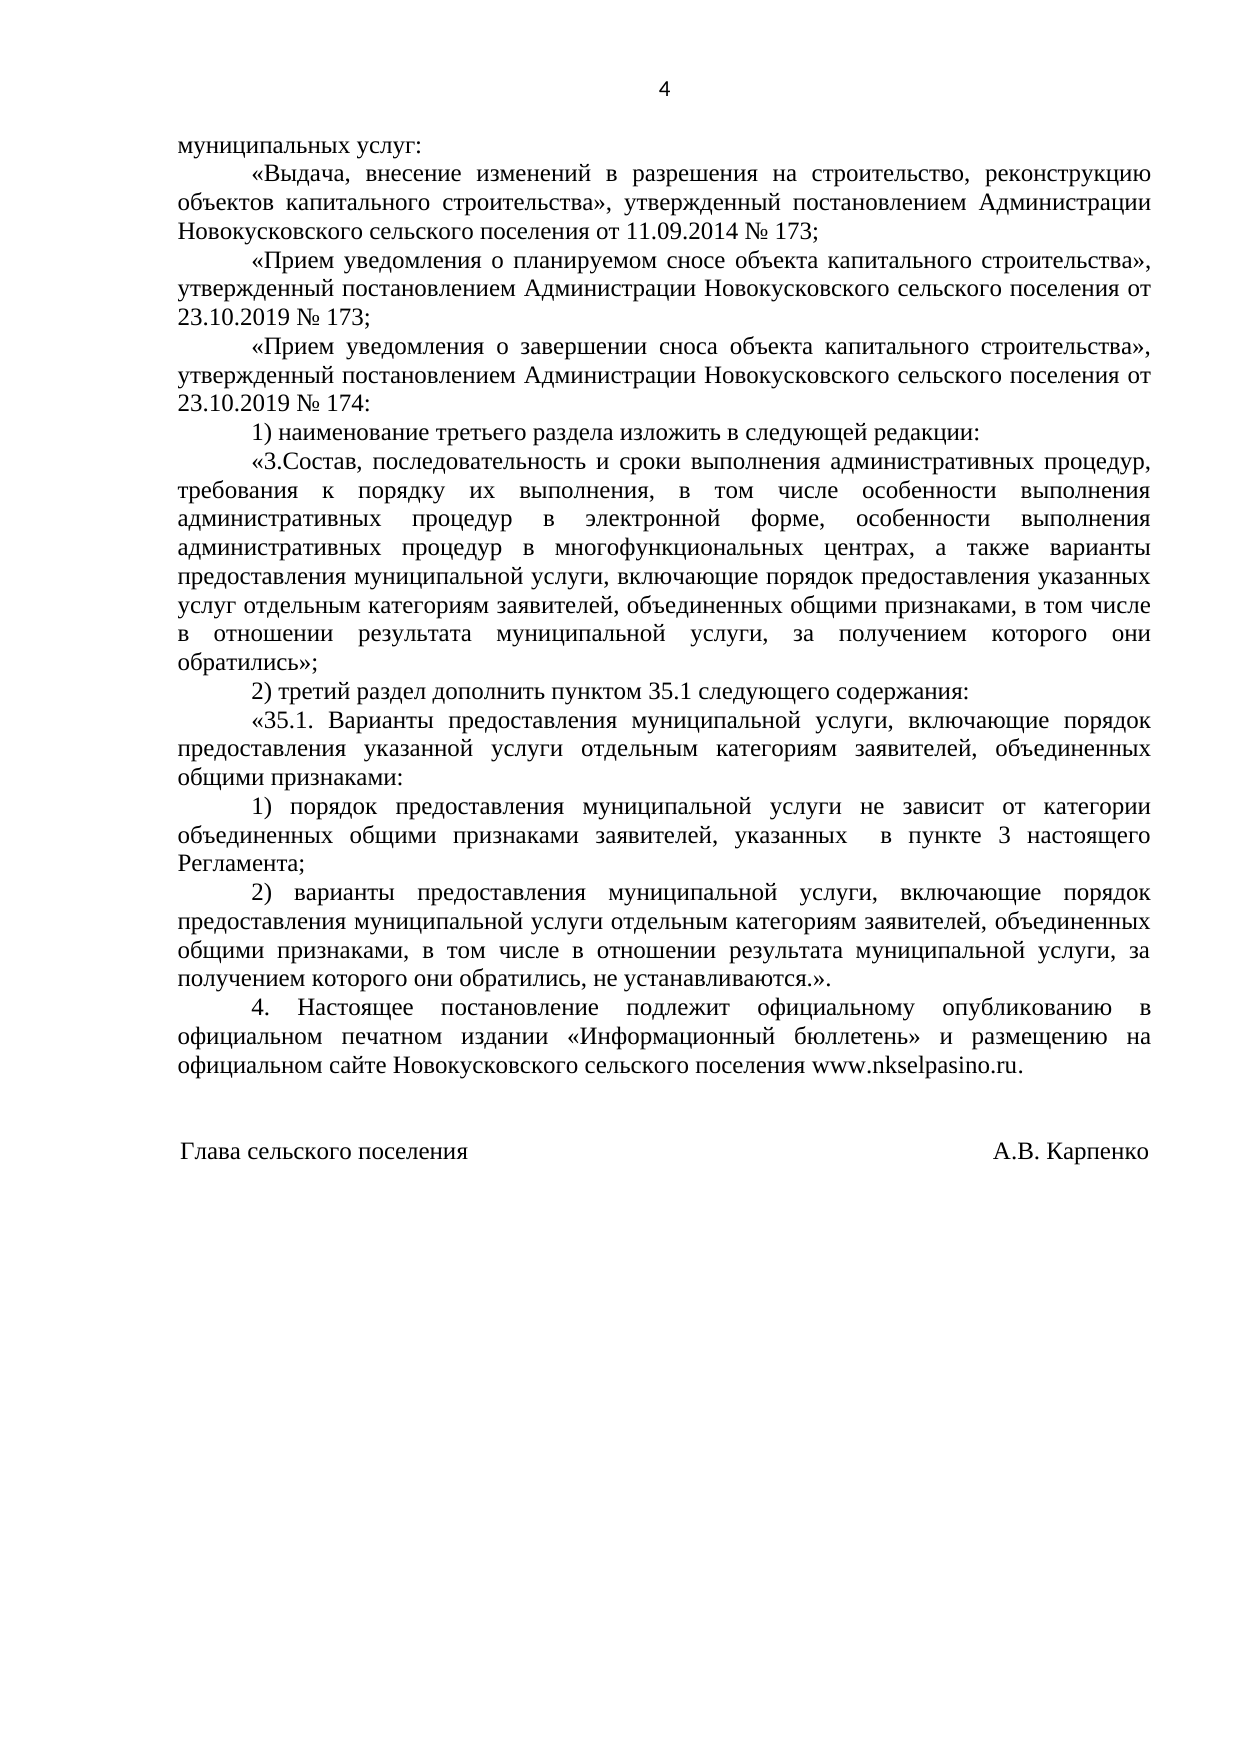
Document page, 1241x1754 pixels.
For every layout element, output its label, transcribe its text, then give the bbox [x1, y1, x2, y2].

text Глава сельского поселения А.В. Карпенко [177, 1136, 1152, 1165]
text «Прием уведомления о планируемом сносе объекта капитального строительства», утвержденный постановлением Администрации Новокусковского сельского поселения от 23.10.2019 № 173; [177, 245, 1152, 331]
text 2) варианты предоставления муниципальной услуги, включающие порядок предоставления муниципальной услуги отдельным категориям заявителей, объединенных общими признаками, в том числе в отношении результата муниципальной услуги, за получением которого они обратились, не устанавливаются.». [177, 877, 1152, 992]
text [177, 130, 1152, 158]
text 4. Настоящее постановление подлежит официальному опубликованию в официальном печатном издании «Информационный бюллетень» и размещению на официальном сайте Новокусковского сельского поселения www.nkselpasino.ru. [177, 992, 1152, 1078]
text 2) третий раздел дополнить пунктом 35.1 следующего содержания: [177, 676, 1152, 705]
text 1) наименование третьего раздела изложить в следующей редакции: [177, 417, 1152, 446]
text «35.1. Варианты предоставления муниципальной услуги, включающие порядок предоставления указанной услуги отдельным категориям заявителей, объединенных общими признаками: [177, 705, 1152, 791]
text 1) порядок предоставления муниципальной услуги не зависит от категории объединенных общими признаками заявителей, указанных в пункте 3 настоящего Регламента; [177, 791, 1152, 877]
text «3.Состав, последовательность и сроки выполнения административных процедур, требования к порядку их выполнения, в том числе особенности выполнения административных процедур в электронной форме, особенности выполнения административных процедур в многофункциональных центрах, а также варианты предоставления муниципальной услуги, включающие порядок предоставления указанных услуг отдельным категориям заявителей, объединенных общими признаками, в том числе в отношении результата муниципальной услуги, за получением которого они обратились»; [177, 446, 1152, 676]
text «Выдача, внесение изменений в разрешения на строительство, реконструкцию объектов капитального строительства», утвержденный постановлением Администрации Новокусковского сельского поселения от 11.09.2014 № 173; [177, 158, 1152, 245]
text «Прием уведомления о завершении сноса объекта капитального строительства», утвержденный постановлением Администрации Новокусковского сельского поселения от 23.10.2019 № 174: [177, 331, 1152, 417]
